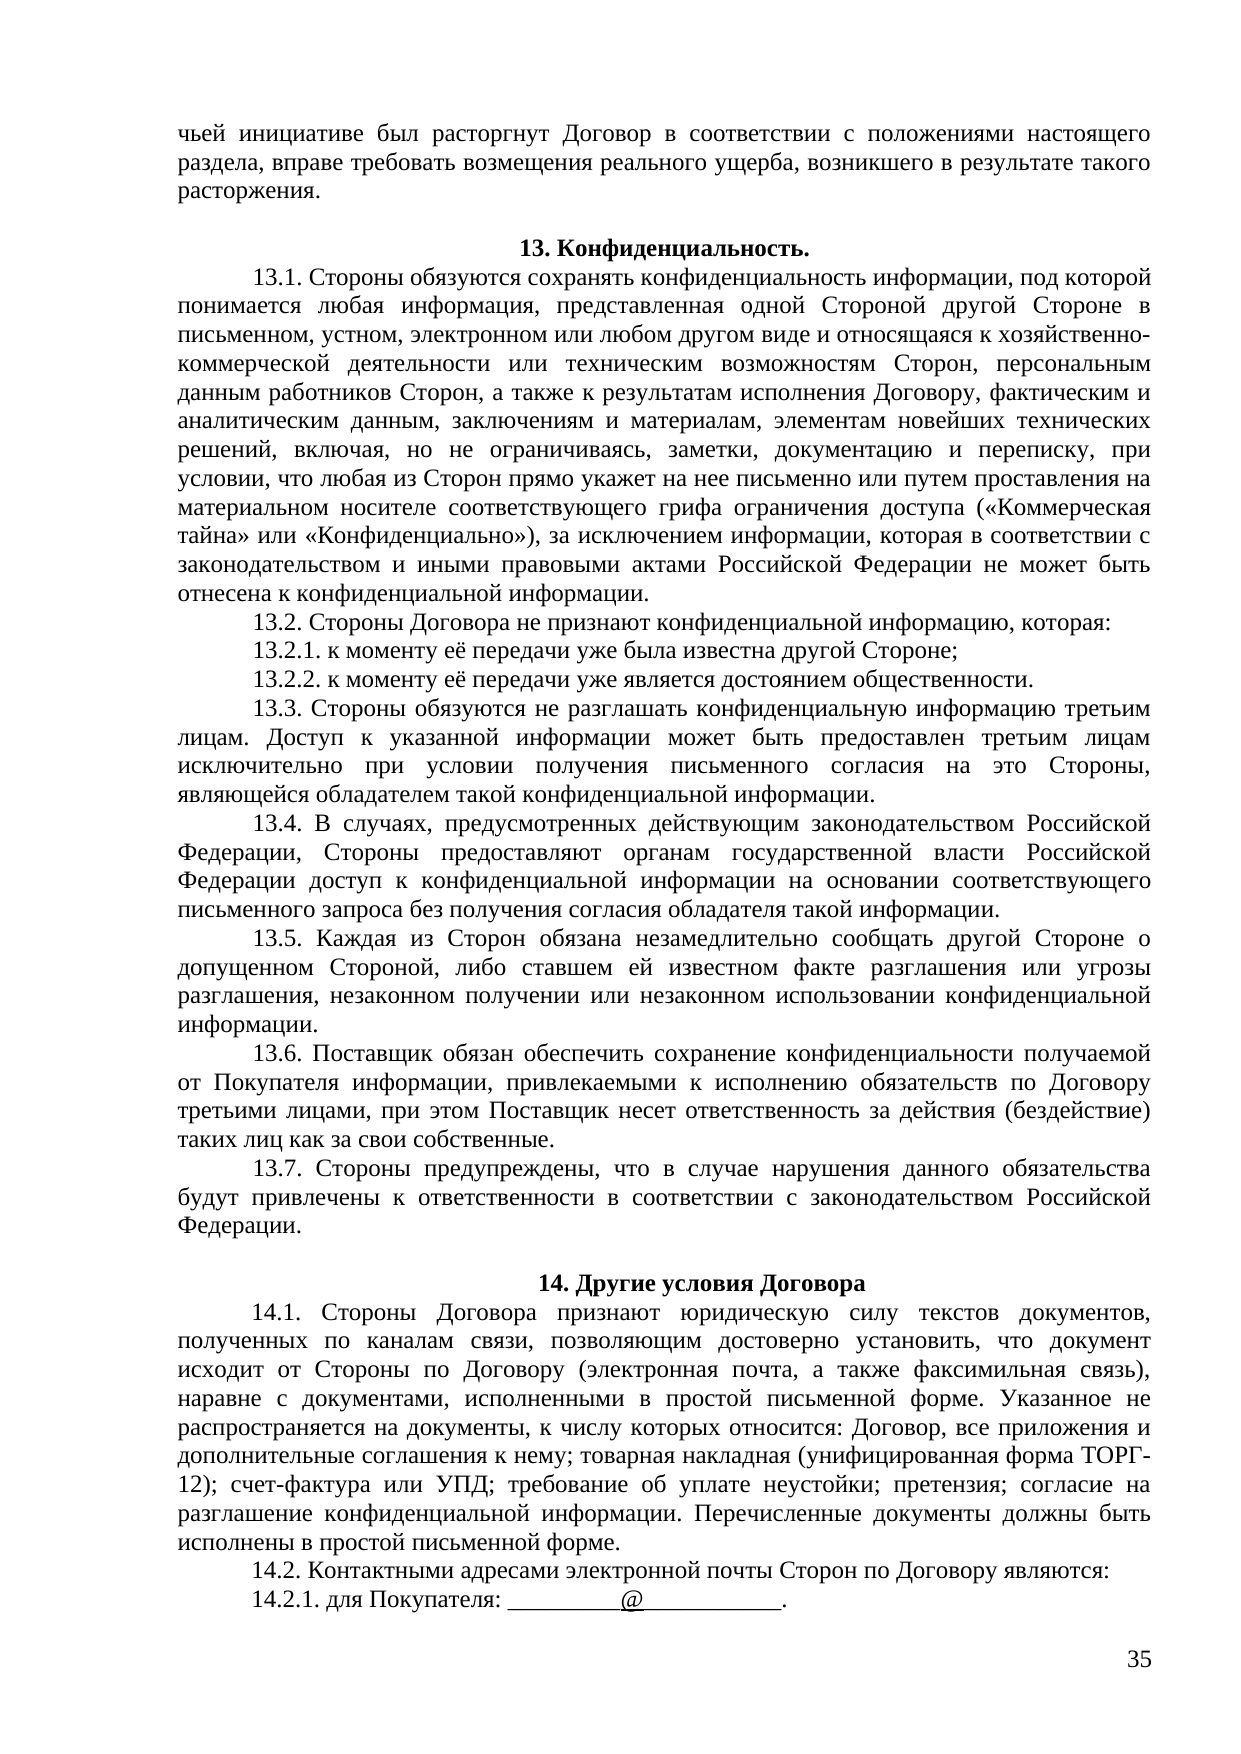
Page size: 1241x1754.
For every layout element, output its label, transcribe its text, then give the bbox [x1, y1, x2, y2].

text 14.1. Стороны Договора признают юридическую силу текстов документов, полученных по каналам связи, позволяющим достоверно установить, что документ исходит от Стороны по Договору (электронная почта, а также факсимильная связь), наравне с документами, исполненными в простой письменной форме. Указанное не распространяется на документы, к числу которых относится: Договор, все приложения и дополнительные соглашения к нему; товарная накладная (унифицированная форма ТОРГ-12); счет-фактура или УПД; требование об уплате неустойки; претензия; согласие на разглашение конфиденциальной информации. Перечисленные документы должны быть исполнены в простой письменной форме. [177, 1297, 1152, 1556]
text 13.5. Каждая из Сторон обязана незамедлительно сообщать другой Стороне о допущенном Стороной, либо ставшем ей известном факте разглашения или угрозы разглашения, незаконном получении или незаконном использовании конфиденциальной информации. [177, 923, 1152, 1038]
text 13. Конфиденциальность. [177, 233, 1152, 262]
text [177, 118, 1152, 204]
text 13.1. Стороны обязуются сохранять конфиденциальность информации, под которой понимается любая информация, представленная одной Стороной другой Стороне в письменном, устном, электронном или любом другом виде и относящаяся к хозяйственно-коммерческой деятельности или техническим возможностям Сторон, персональным данным работников Сторон, а также к результатам исполнения Договору, фактическим и аналитическим данным, заключениям и материалам, элементам новейших технических решений, включая, но не ограничиваясь, заметки, документацию и переписку, при условии, что любая из Сторон прямо укажет на нее письменно или путем проставления на материальном носителе соответствующего грифа ограничения доступа («Коммерческая тайна» или «Конфиденциально»), за исключением информации, которая в соответствии с законодательством и иными правовыми актами Российской Федерации не может быть отнесена к конфиденциальной информации. [177, 262, 1152, 607]
text 14.2. Контактными адресами электронной почты Сторон по Договору являются: [177, 1556, 1152, 1584]
text 13.2. Стороны Договора не признают конфиденциальной информацию, которая: [177, 607, 1152, 636]
text 13.2.1. к моменту её передачи уже была известна другой Стороне; [177, 636, 1152, 664]
text 14.2.1. для Покупателя: _________@___________. [177, 1584, 1152, 1613]
text 13.7. Стороны предупреждены, что в случае нарушения данного обязательства будут привлечены к ответственности в соответствии с законодательством Российской Федерации. [177, 1153, 1152, 1239]
text 13.6. Поставщик обязан обеспечить сохранение конфиденциальности получаемой от Покупателя информации, привлекаемыми к исполнению обязательств по Договору третьими лицами, при этом Поставщик несет ответственность за действия (бездействие) таких лиц как за свои собственные. [177, 1038, 1152, 1153]
text 13.2.2. к моменту её передачи уже является достоянием общественности. [177, 664, 1152, 693]
text 14. Другие условия Договора [177, 1268, 1152, 1297]
text 13.4. В случаях, предусмотренных действующим законодательством Российской Федерации, Стороны предоставляют органам государственной власти Российской Федерации доступ к конфиденциальной информации на основании соответствующего письменного запроса без получения согласия обладателя такой информации. [177, 808, 1152, 923]
text 13.3. Стороны обязуются не разглашать конфиденциальную информацию третьим лицам. Доступ к указанной информации может быть предоставлен третьим лицам исключительно при условии получения письменного согласия на это Стороны, являющейся обладателем такой конфиденциальной информации. [177, 693, 1152, 808]
